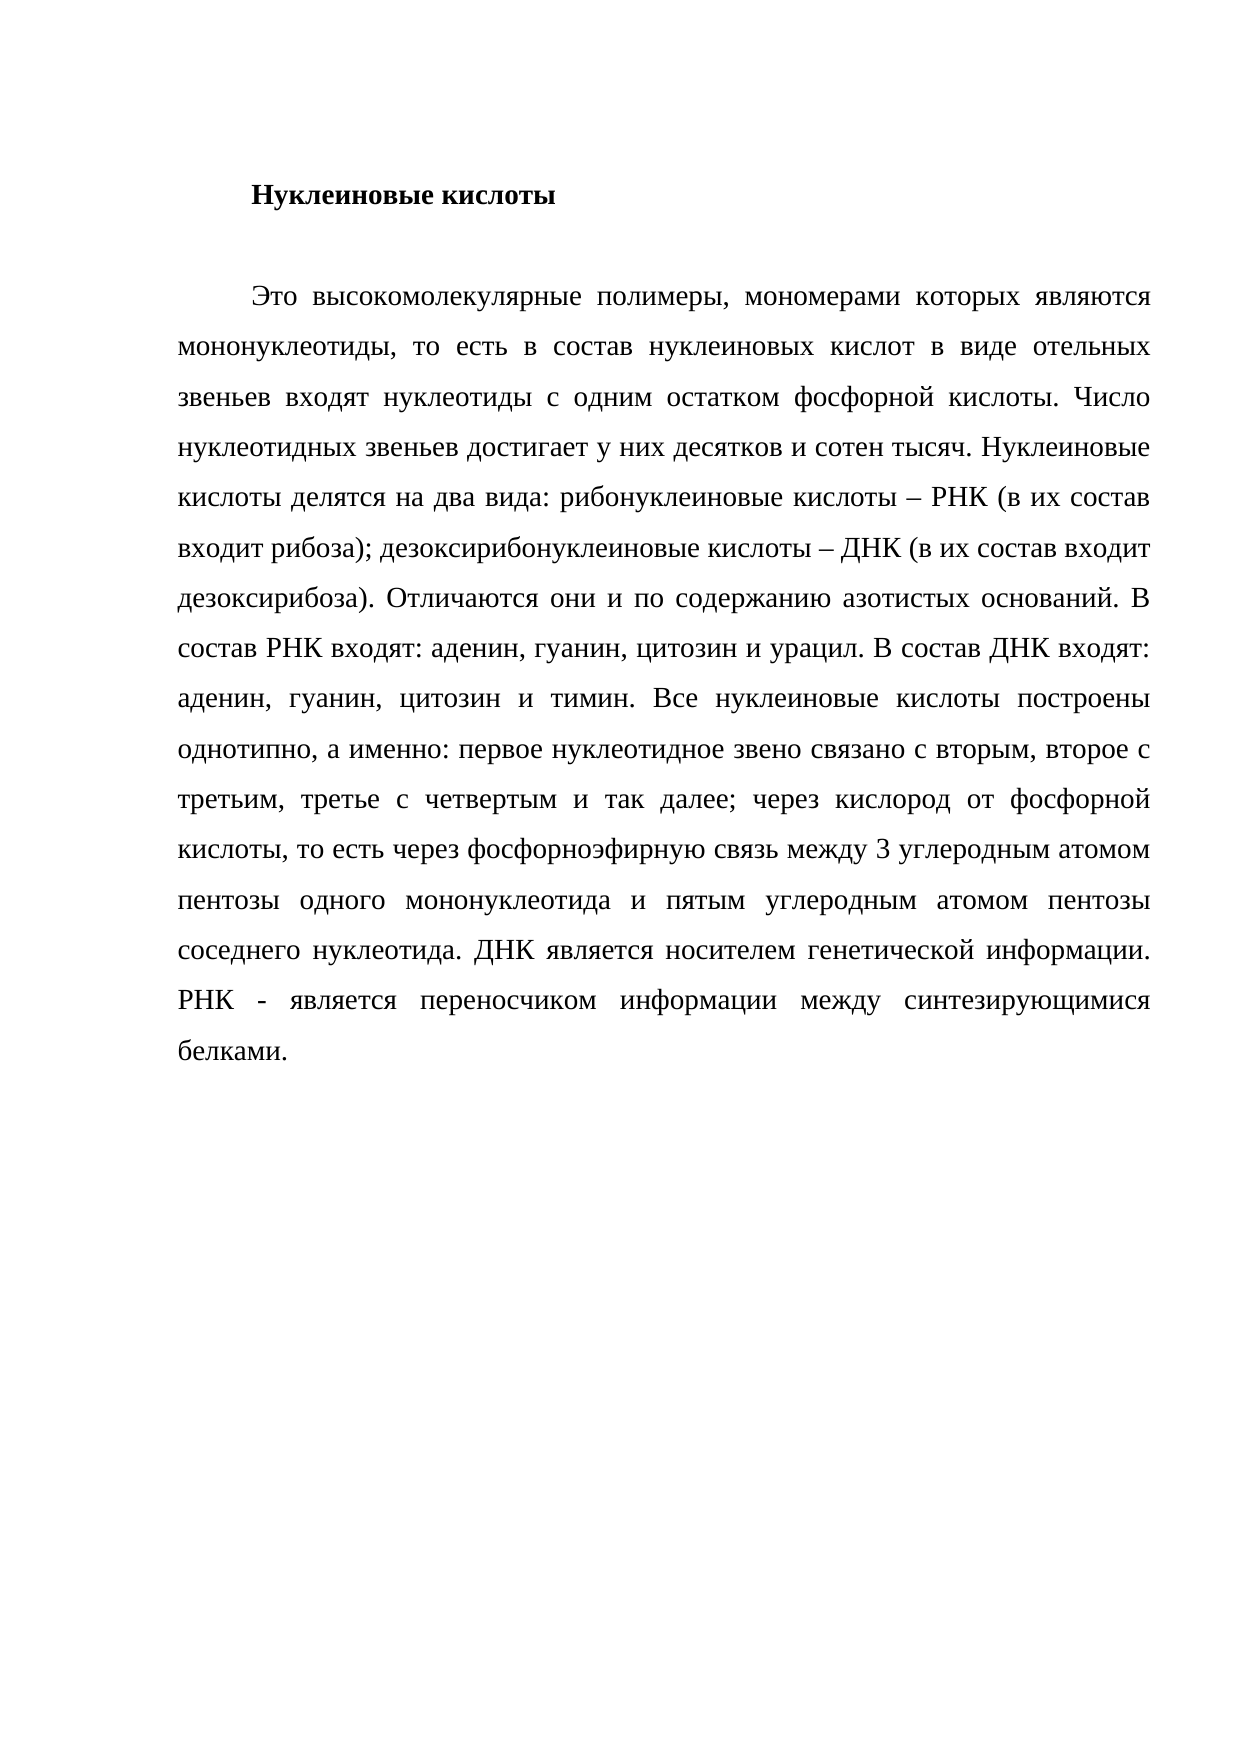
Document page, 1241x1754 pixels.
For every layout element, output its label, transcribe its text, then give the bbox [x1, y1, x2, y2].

text Это высокомолекулярные полимеры, мономерами которых являются мононуклеотиды, то есть в состав нуклеиновых кислот в виде отельных звеньев входят нуклеотиды с одним остатком фосфорной кислоты. Число нуклеотидных звеньев достигает у них десятков и сотен тысяч. Нуклеиновые кислоты делятся на два вида: рибонуклеиновые кислоты – РНК (в их состав входит рибоза); дезоксирибонуклеиновые кислоты – ДНК (в их состав входит дезоксирибоза). Отличаются они и по содержанию азотистых оснований. В состав РНК входят: аденин, гуанин, цитозин и урацил. В состав ДНК входят: аденин, гуанин, цитозин и тимин. Все нуклеиновые кислоты построены однотипно, а именно: первое нуклеотидное звено связано с вторым, второе с третьим, третье с четвертым и так далее; через кислород от фосфорной кислоты, то есть через фосфорноэфирную связь между 3 углеродным атомом пентозы одного мононуклеотида и пятым углеродным атомом пентозы соседнего нуклеотида. ДНК является носителем генетической информации. РНК - является переносчиком информации между синтезирующимися белками. [177, 278, 1152, 1066]
text Нуклеиновые кислоты [177, 177, 1152, 211]
